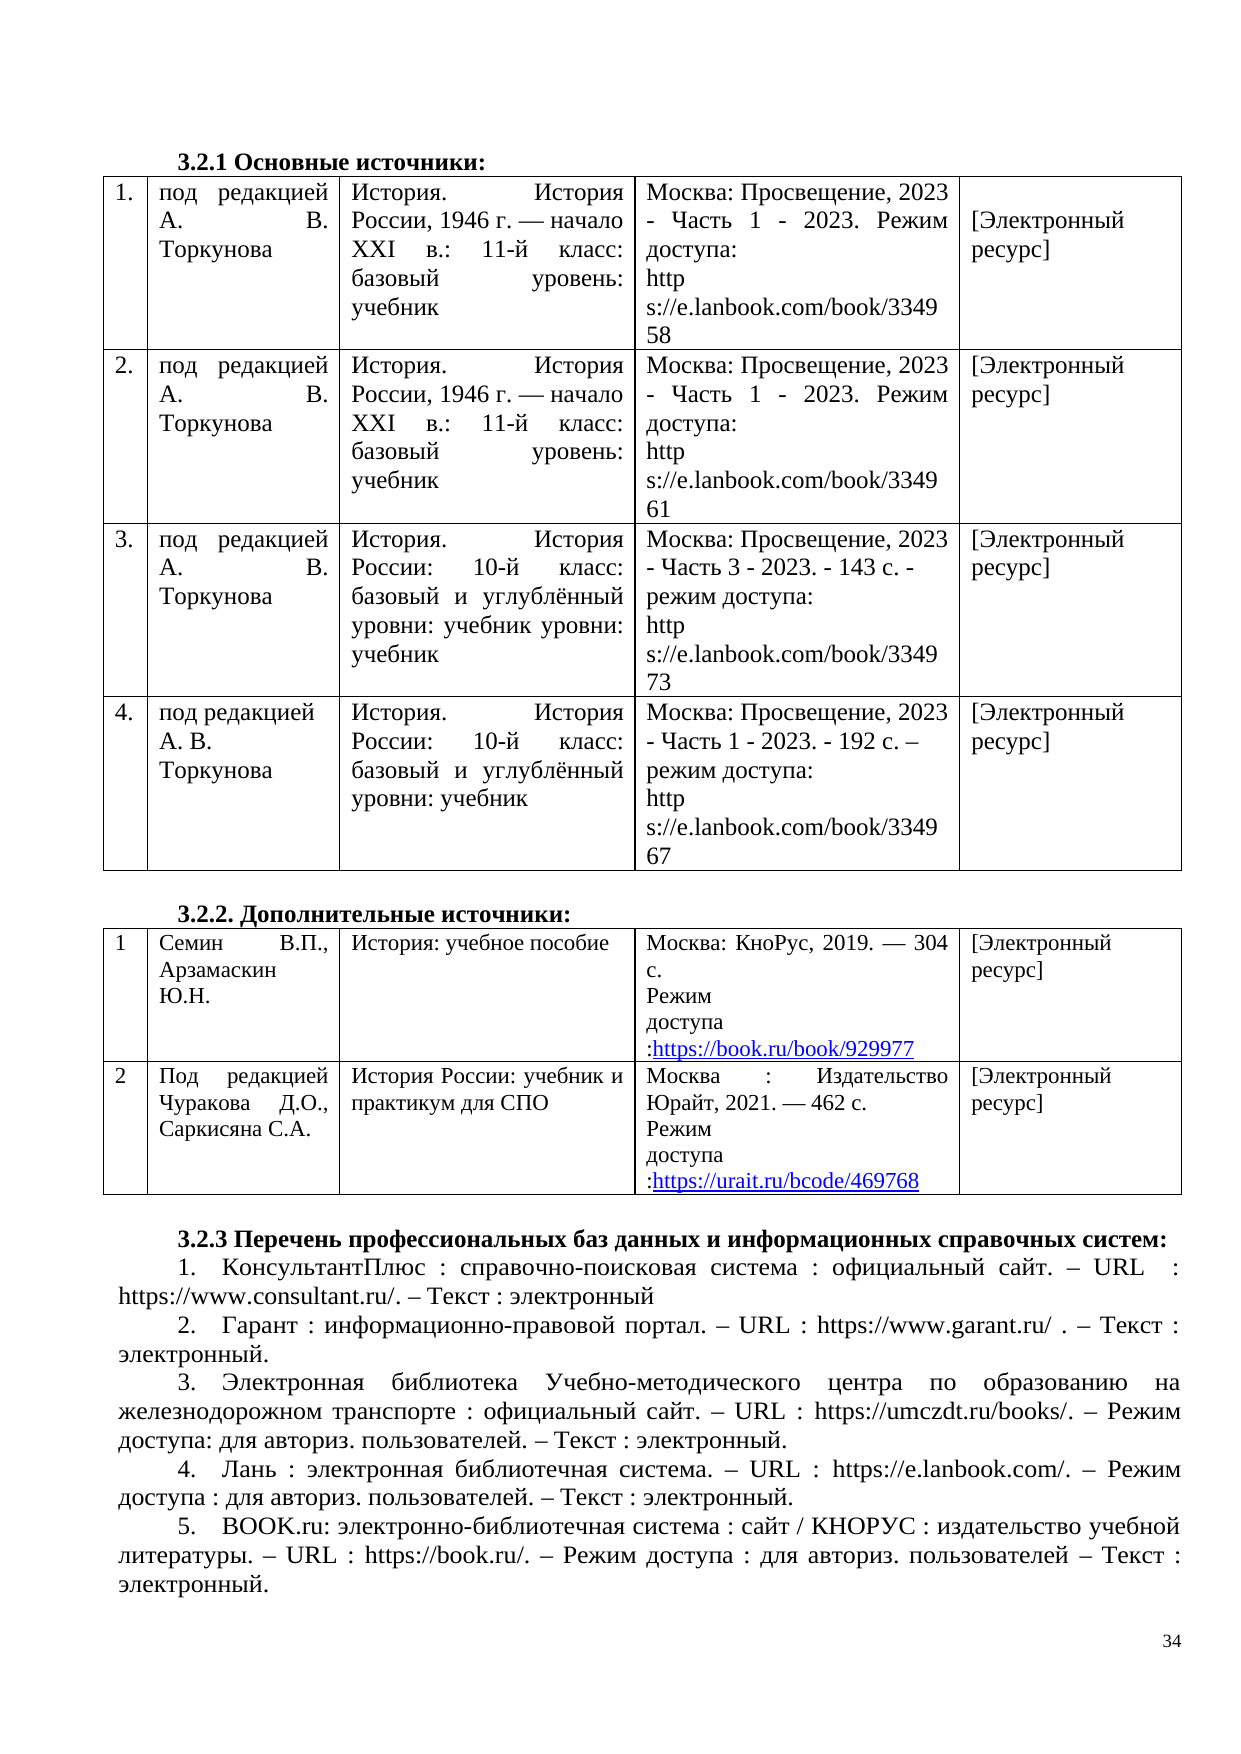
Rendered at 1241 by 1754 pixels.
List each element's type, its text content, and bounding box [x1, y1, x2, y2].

text 3.2.2. Дополнительные источники: [118, 899, 1181, 928]
list КонсультантПлюс : справочно-поисковая система : официальный сайт. – URL : https://www.consultant.ru/. – Текст : электронный [118, 1252, 1181, 1310]
table_cell Москва: Просвещение, 2023 - Часть 1 - 2023. - 192 с. – режим доступа: https://e.lanbook.com/book/334967 [636, 697, 959, 870]
table_cell История. История России, 1946 г. — начало XXI в.: 11-й класс: базовый уровень: учебник [340, 350, 634, 523]
table_header 1 [104, 929, 147, 1061]
table_cell [Электронный ресурс] [960, 1062, 1181, 1194]
table_cell [104, 350, 147, 523]
table_header История. История России, 1946 г. — начало XXI в.: 11-й класс: базовый уровень: учебник [340, 177, 634, 349]
table_cell Москва : Издательство Юрайт, 2021. — 462 с. Режим доступа:https://urait.ru/bcode/469768 [636, 1062, 959, 1194]
table_cell История России: учебник и практикум для СПО [340, 1062, 634, 1194]
table_header История: учебное пособие [340, 929, 634, 1061]
table_header [Электронный ресурс] [960, 929, 1181, 1061]
table_header под редакцией А. В. Торкунова [148, 177, 339, 349]
table_header Семин В.П., Арзамаскин Ю.Н. [148, 929, 339, 1061]
table_cell Москва: Просвещение, 2023 - Часть 1 - 2023. Режим доступа: https://e.lanbook.com/book/334961 [636, 350, 959, 523]
table_header Москва: КноРус, 2019. — 304 с. Режим доступа:https://book.ru/book/929977 [636, 929, 959, 1061]
table_cell История. История России: 10-й класс: базовый и углублённый уровни: учебник уровни: учебник [340, 524, 634, 696]
table_cell История. История России: 10-й класс: базовый и углублённый уровни: учебник [340, 697, 634, 870]
table_cell [104, 697, 147, 870]
table_header [104, 177, 147, 349]
table_cell [Электронный ресурс] [960, 524, 1181, 696]
table_cell под редакцией А. В. Торкунова [148, 697, 339, 870]
table_header [Электронный ресурс] [960, 177, 1181, 349]
table_cell под редакцией А. В. Торкунова [148, 524, 339, 696]
list Лань : электронная библиотечная система. – URL : https://e.lanbook.com/. – Режим доступа : для авториз. пользователей. – Текст : электронный. [118, 1454, 1181, 1511]
table_cell 2 [104, 1062, 147, 1194]
table_cell Под редакцией Чуракова Д.О., Саркисяна С.А. [148, 1062, 339, 1194]
list BOOK.ru: электронно-библиотечная система : сайт / КНОРУС : издательство учебной литературы. – URL : https://book.ru/. – Режим доступа : для авториз. пользователей – Текст : электронный. [118, 1511, 1181, 1597]
list Гарант : информационно-правовой портал. – URL : https://www.garant.ru/ . – Текст : электронный. [118, 1310, 1181, 1367]
table_cell Москва: Просвещение, 2023 - Часть 3 - 2023. - 143 с. - режим доступа: https://e.lanbook.com/book/334973 [636, 524, 959, 696]
table_header Москва: Просвещение, 2023 - Часть 1 - 2023. Режим доступа: https://e.lanbook.com/book/334958 [636, 177, 959, 349]
list Электронная библиотека Учебно-методического центра по образованию на железнодорожном транспорте : официальный сайт. – URL : https://umczdt.ru/books/. – Режим доступа: для авториз. пользователей. – Текст : электронный. [118, 1367, 1181, 1454]
table_cell [Электронный ресурс] [960, 697, 1181, 870]
table_cell [104, 524, 147, 696]
table_cell под редакцией А. В. Торкунова [148, 350, 339, 523]
text 3.2.3 Перечень профессиональных баз данных и информационных справочных систем: [118, 1224, 1181, 1252]
text 3.2.1 Основные источники: [118, 147, 1181, 176]
table_cell [Электронный ресурс] [960, 350, 1181, 523]
